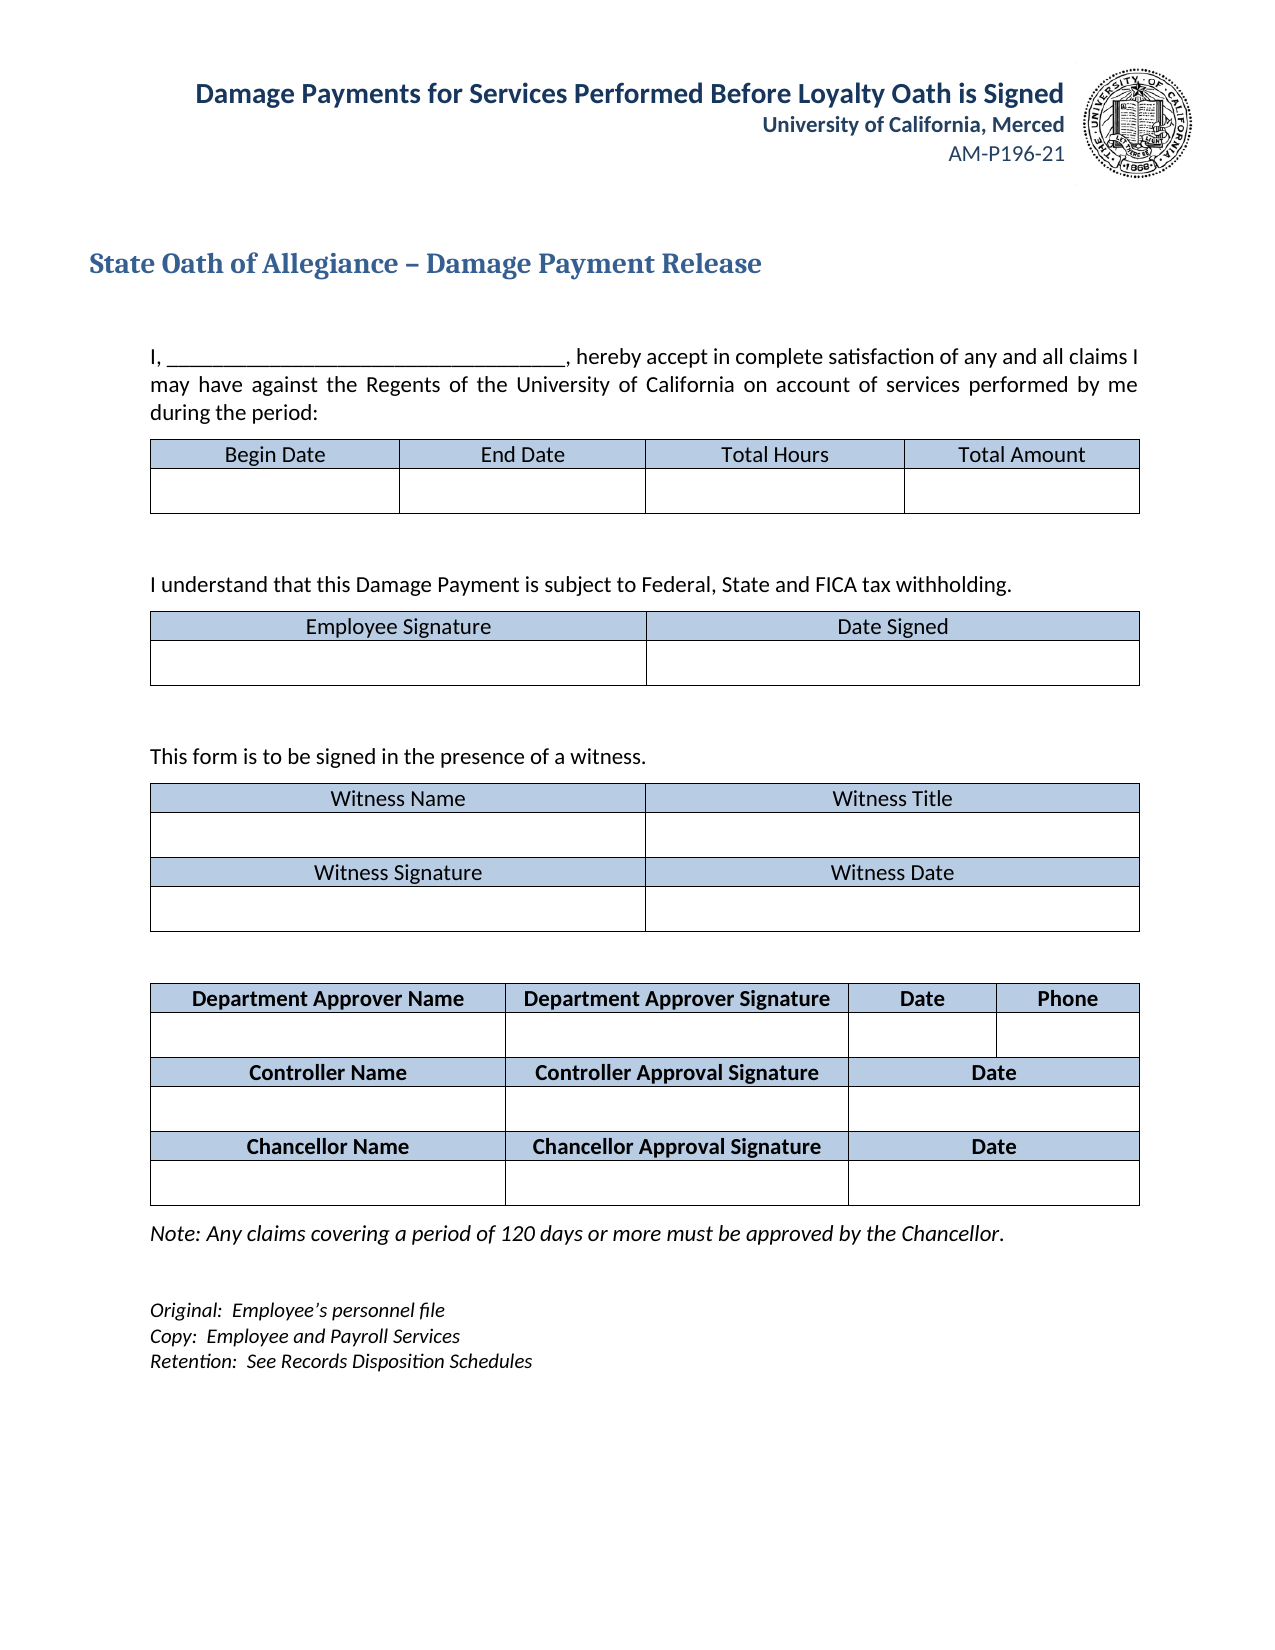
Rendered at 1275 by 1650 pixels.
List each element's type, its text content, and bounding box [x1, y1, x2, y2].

table_cell Note: Any claims covering a period of 120 days or more must be approved by the Chancellor. Original: Employee’s personnel file Copy: Employee and Payroll Services Retention: See Records Disposition Schedules [139, 932, 1151, 1504]
picture [1076, 62, 1199, 185]
table_header I, ___________________________________, hereby accept in complete satisfaction of any and all claims I may have against the Regents of the University of California on account of services performed by me during the period: I understand that this Damage Payment is subject to Federal, State and FICA tax withholding. This form is to be signed in the presence of a witness. [139, 286, 1151, 932]
subtitle State Oath of Allegiance – Damage Payment Release [90, 248, 1185, 281]
